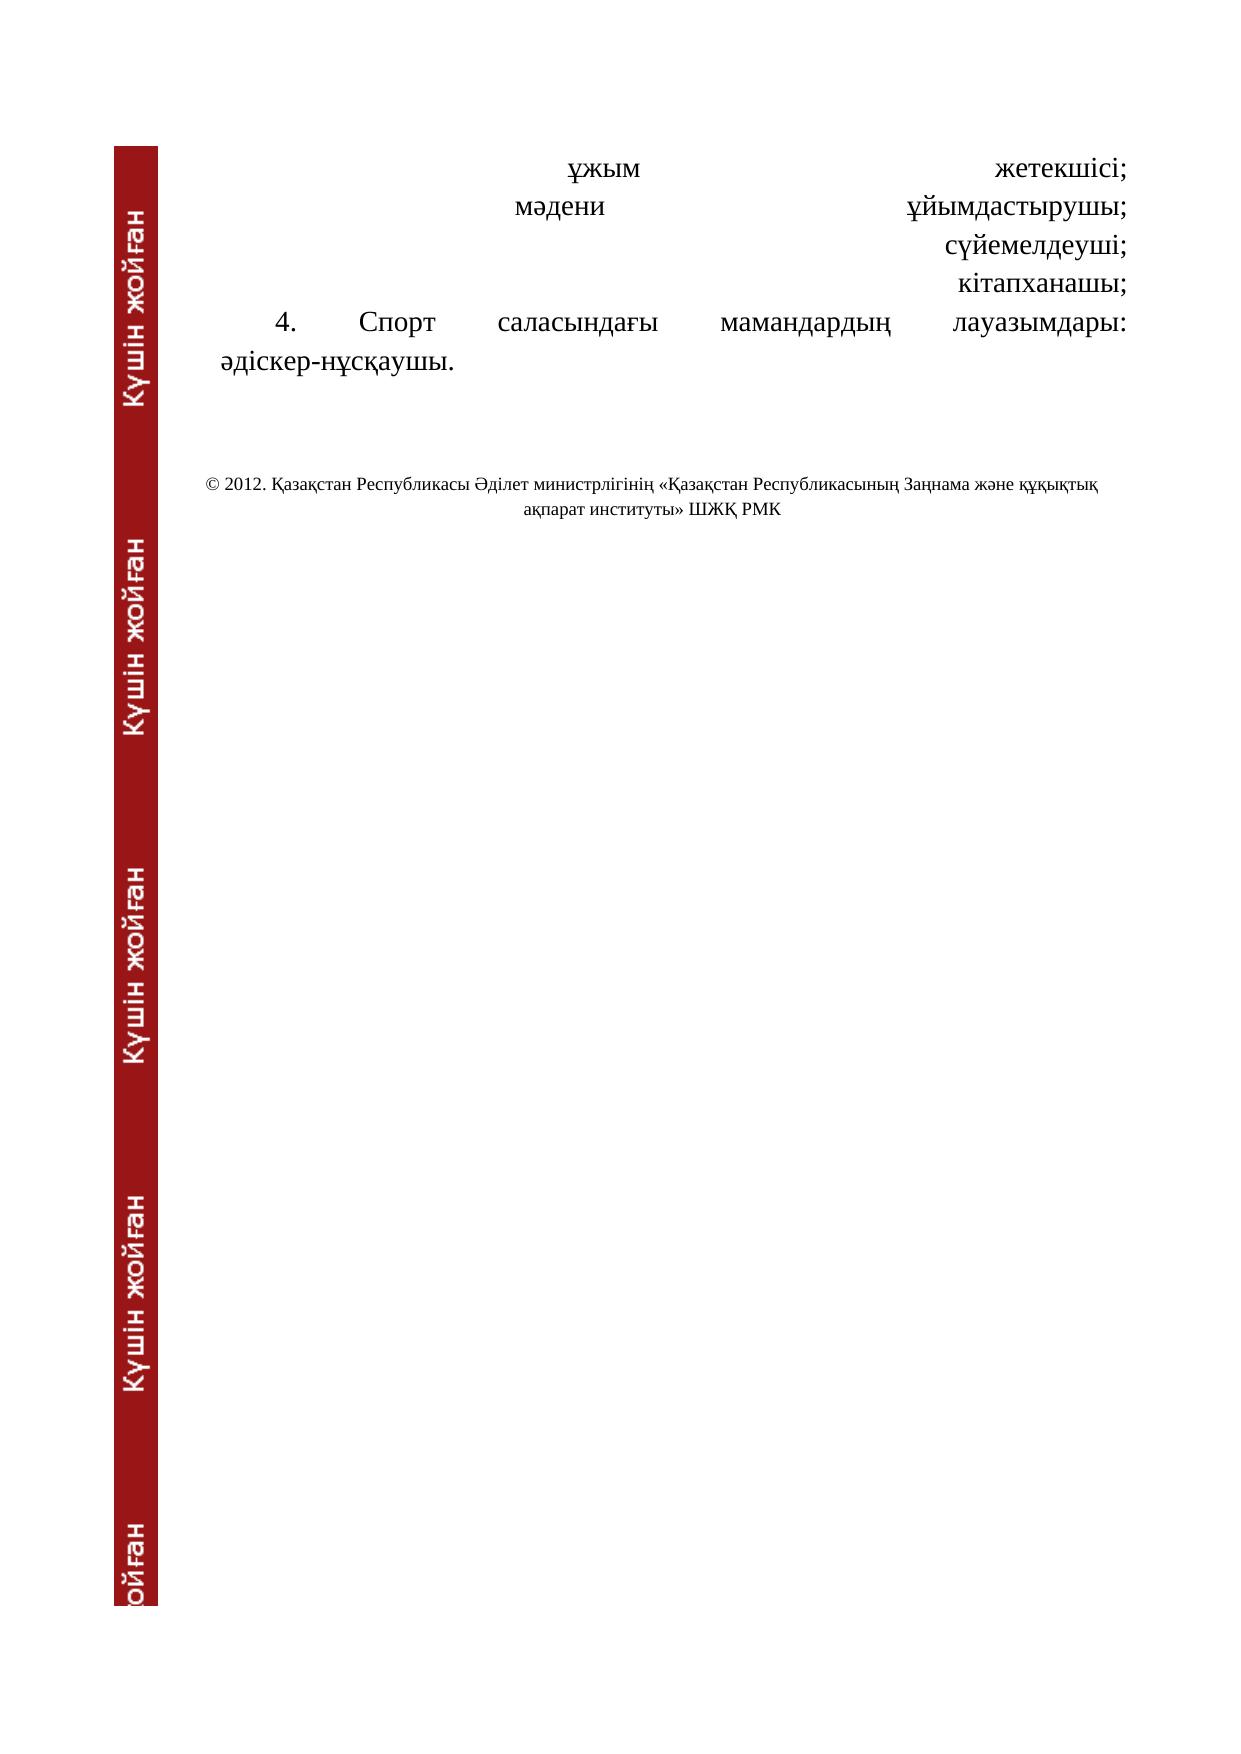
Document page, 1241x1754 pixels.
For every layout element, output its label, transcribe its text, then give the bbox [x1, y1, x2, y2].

picture [114, 146, 158, 150]
text © 2012. Қазақстан Республикасы Әділет министрлігінің «Қазақстан Республикасының Заңнама және құқықтық ақпарат институты» ШЖҚ РМК [112, 473, 1128, 519]
picture [114, 376, 158, 473]
picture [114, 519, 158, 1606]
